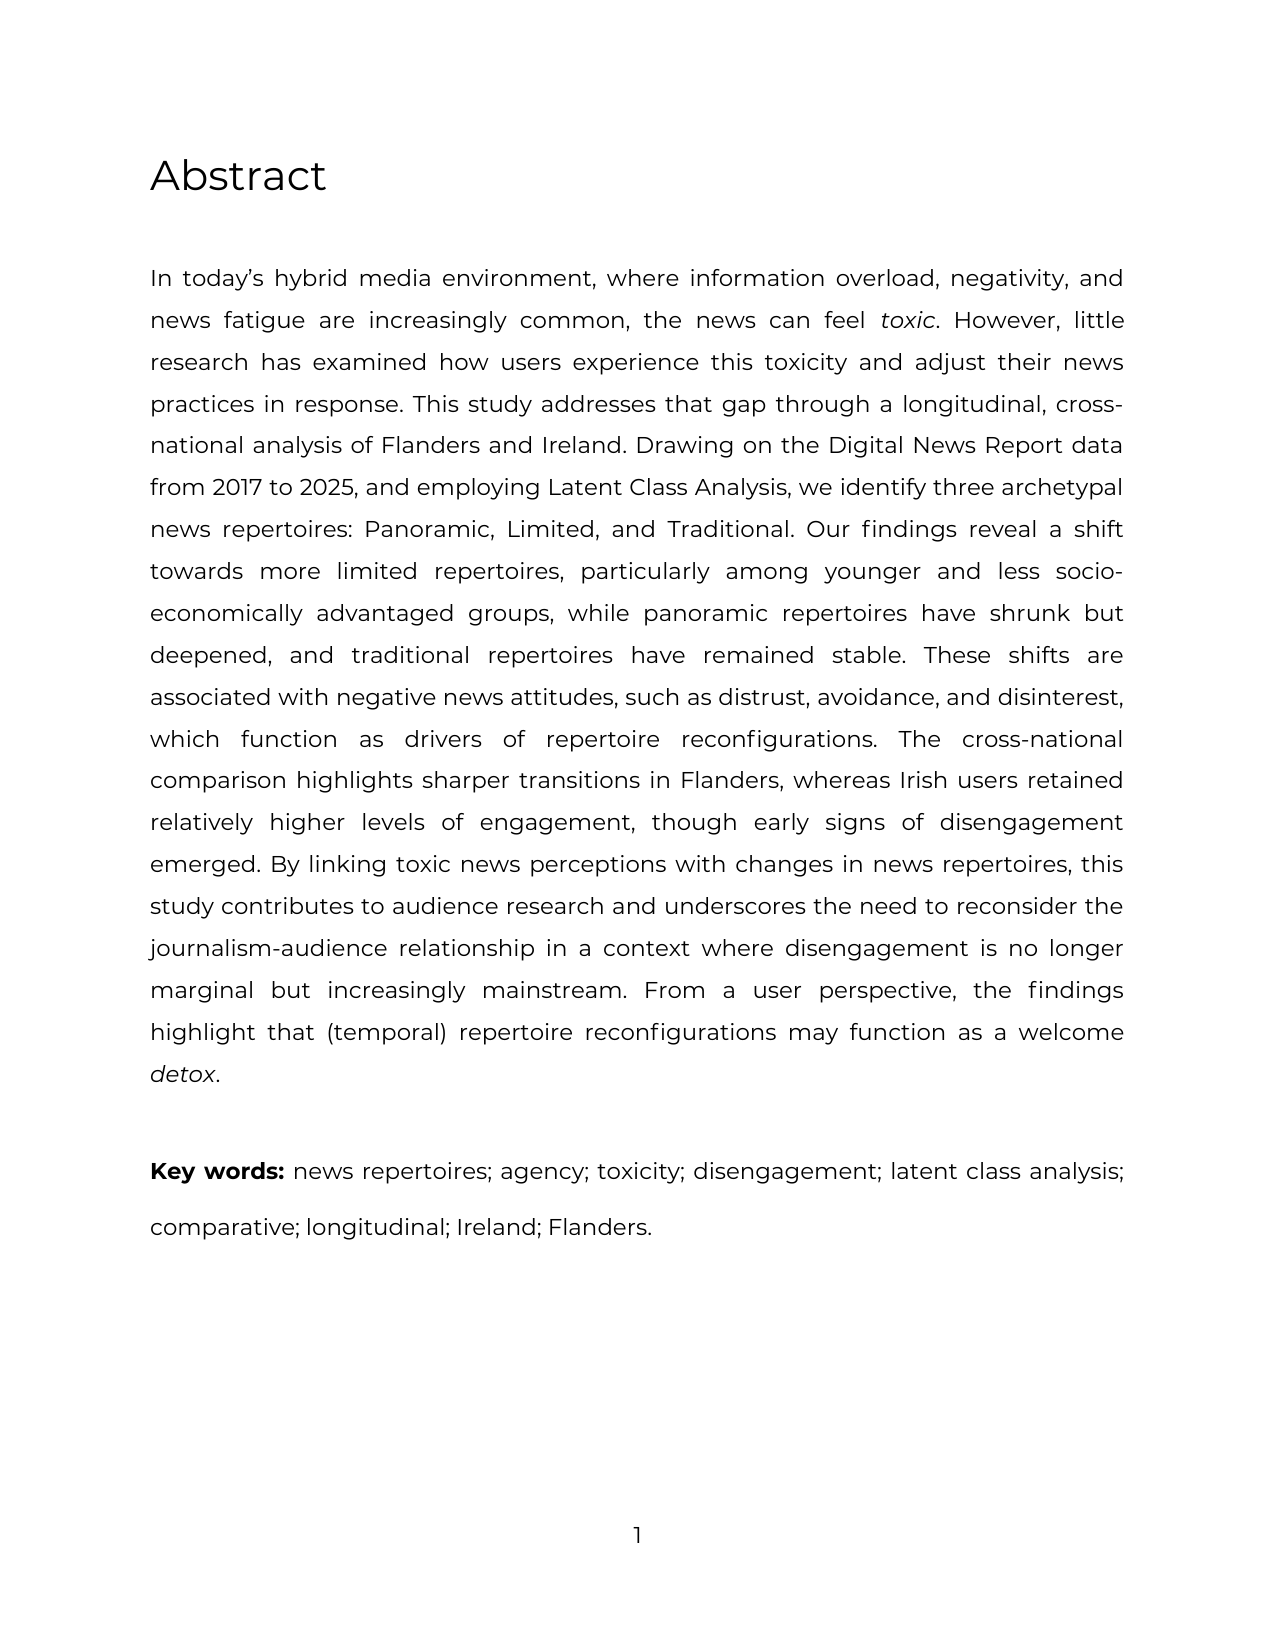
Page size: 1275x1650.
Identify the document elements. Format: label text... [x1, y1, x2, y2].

text In today’s hybrid media environment, where information overload, negativity, and news fatigue are increasingly common, the news can feel toxic. However, little research has examined how users experience this toxicity and adjust their news practices in response. This study addresses that gap through a longitudinal, cross-national analysis of Flanders and Ireland. Drawing on the Digital News Report data from 2017 to 2025, and employing Latent Class Analysis, we identify three archetypal news repertoires: Panoramic, Limited, and Traditional. Our findings reveal a shift towards more limited repertoires, particularly among younger and less socio-economically advantaged groups, while panoramic repertoires have shrunk but deepened, and traditional repertoires have remained stable. These shifts are associated with negative news attitudes, such as distrust, avoidance, and disinterest, which function as drivers of repertoire reconfigurations. The cross-national comparison highlights sharper transitions in Flanders, whereas Irish users retained relatively higher levels of engagement, though early signs of disengagement emerged. By linking toxic news perceptions with changes in news repertoires, this study contributes to audience research and underscores the need to reconsider the journalism-audience relationship in a context where disengagement is no longer marginal but increasingly mainstream. From a user perspective, the findings highlight that (temporal) repertoire reconfigurations may function as a welcome detox. [150, 264, 1125, 1088]
text Key words: news repertoires; agency; toxicity; disengagement; latent class analysis; comparative; longitudinal; Ireland; Flanders. [150, 1102, 1125, 1241]
subtitle Abstract [150, 150, 1125, 201]
